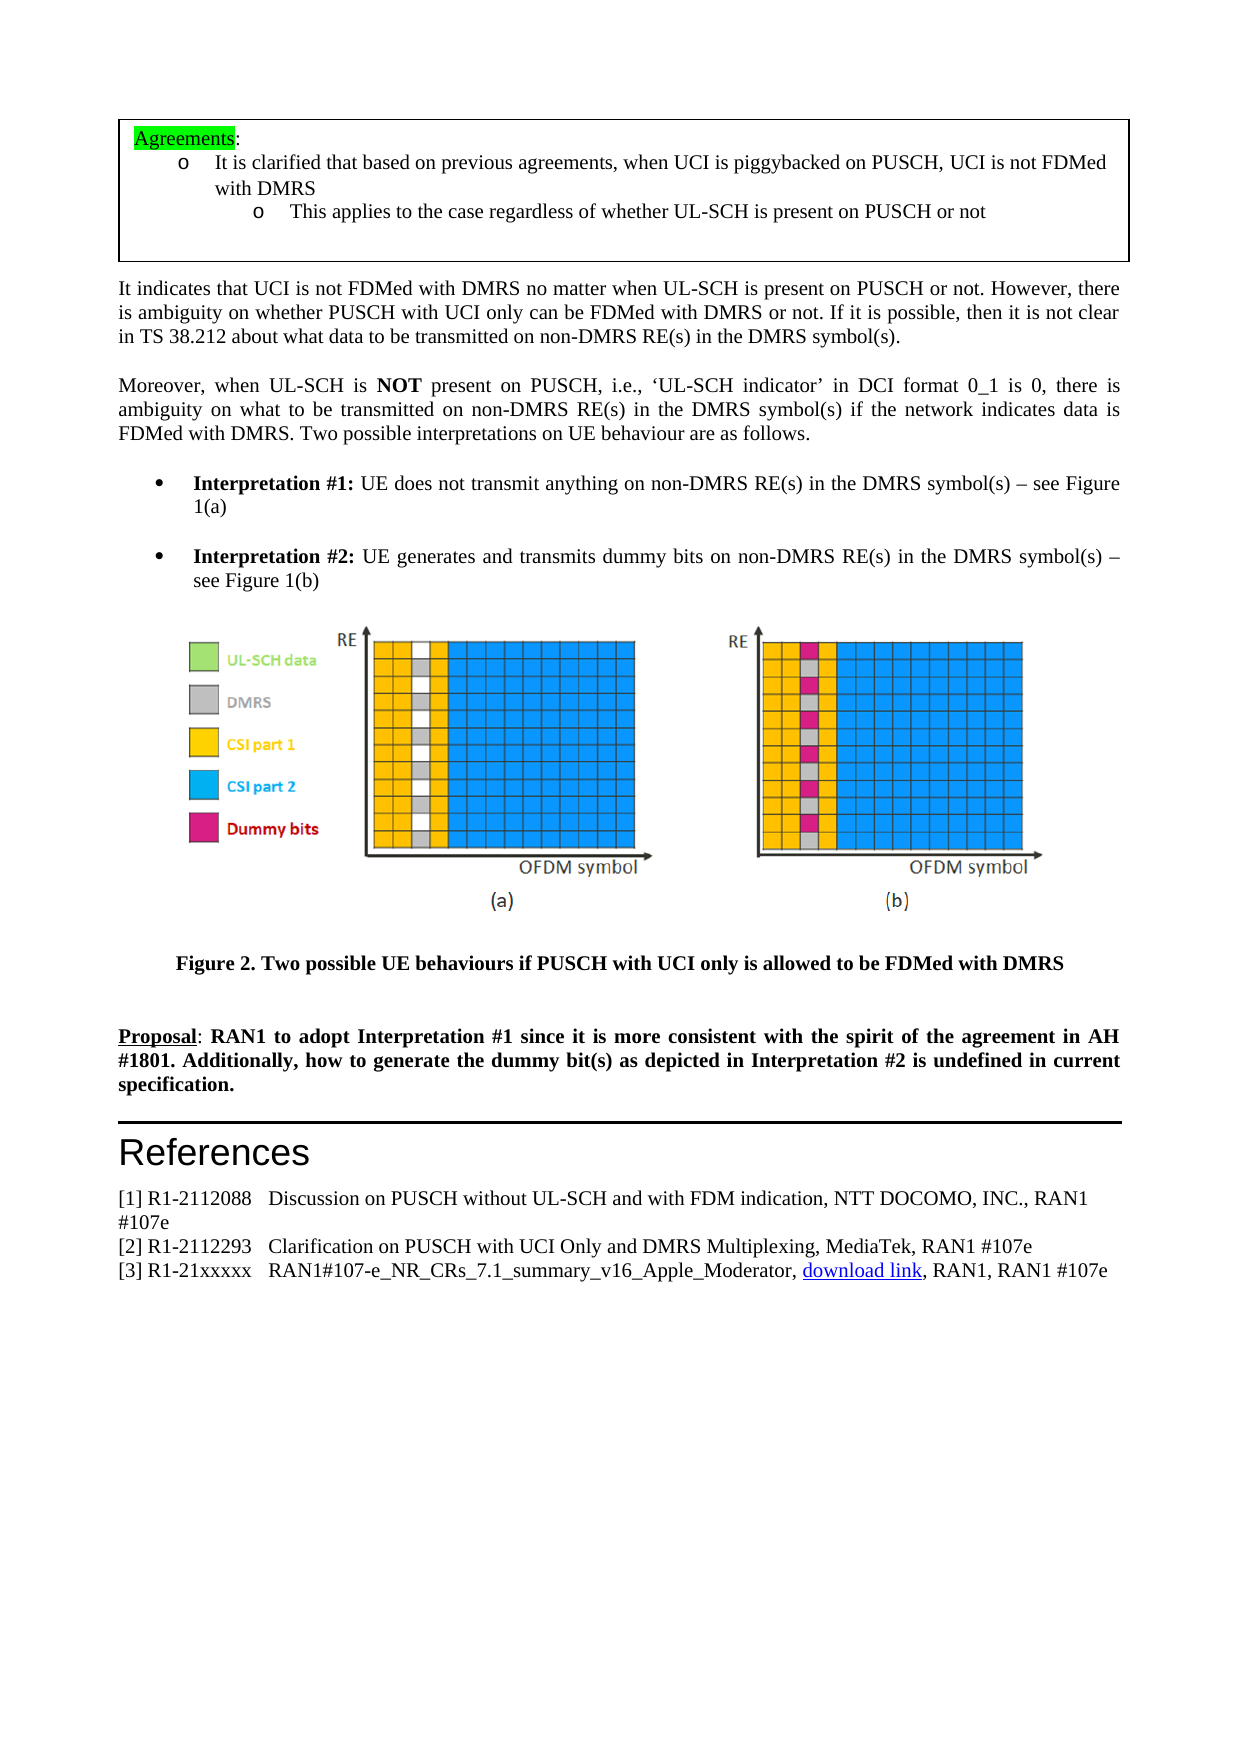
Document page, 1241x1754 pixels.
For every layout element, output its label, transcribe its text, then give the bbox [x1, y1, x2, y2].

text Proposal: RAN1 to adopt Interpretation #1 since it is more consistent with the spirit of the agreement in AH #1801. Additionally, how to generate the dummy bit(s) as depicted in Interpretation #2 is undefined in current specification. [118, 1024, 1122, 1096]
text [1] R1-2112088 Discussion on PUSCH without UL-SCH and with FDM indication, NTT DOCOMO, INC., RAN1 #107e [118, 1186, 1122, 1234]
list Interpretation #2: UE generates and transmits dummy bits on non-DMRS RE(s) in the DMRS symbol(s) – see Figure 1(b) [156, 543, 1122, 592]
text [2] R1-2112293 Clarification on PUSCH with UCI Only and DMRS Multiplexing, MediaTek, RAN1 #107e [118, 1234, 1122, 1258]
text It indicates that UCI is not FDMed with DMRS no matter when UL-SCH is present on PUSCH or not. However, there is ambiguity on whether PUSCH with UCI only can be FDMed with DMRS or not. If it is possible, then it is not clear in TS 38.212 about what data to be transmitted on non-DMRS RE(s) in the DMRS symbol(s). [118, 276, 1122, 348]
list References [118, 1124, 1122, 1174]
text [3] R1-21xxxxx RAN1#107-e_NR_CRs_7.1_summary_v16_Apple_Moderator, download link, RAN1, RAN1 #107e [118, 1258, 1122, 1282]
list Interpretation #1: UE does not transmit anything on non-DMRS RE(s) in the DMRS symbol(s) – see Figure 1(a) [156, 470, 1122, 518]
text Moreover, when UL-SCH is NOT present on PUSCH, i.e., ‘UL-SCH indicator’ in DCI format 0_1 is 0, there is ambiguity on what to be transmitted on non-DMRS RE(s) in the DMRS symbol(s) if the network indicates data is FDMed with DMRS. Two possible interpretations on UE behaviour are as follows. [118, 373, 1122, 445]
picture [188, 616, 1052, 926]
